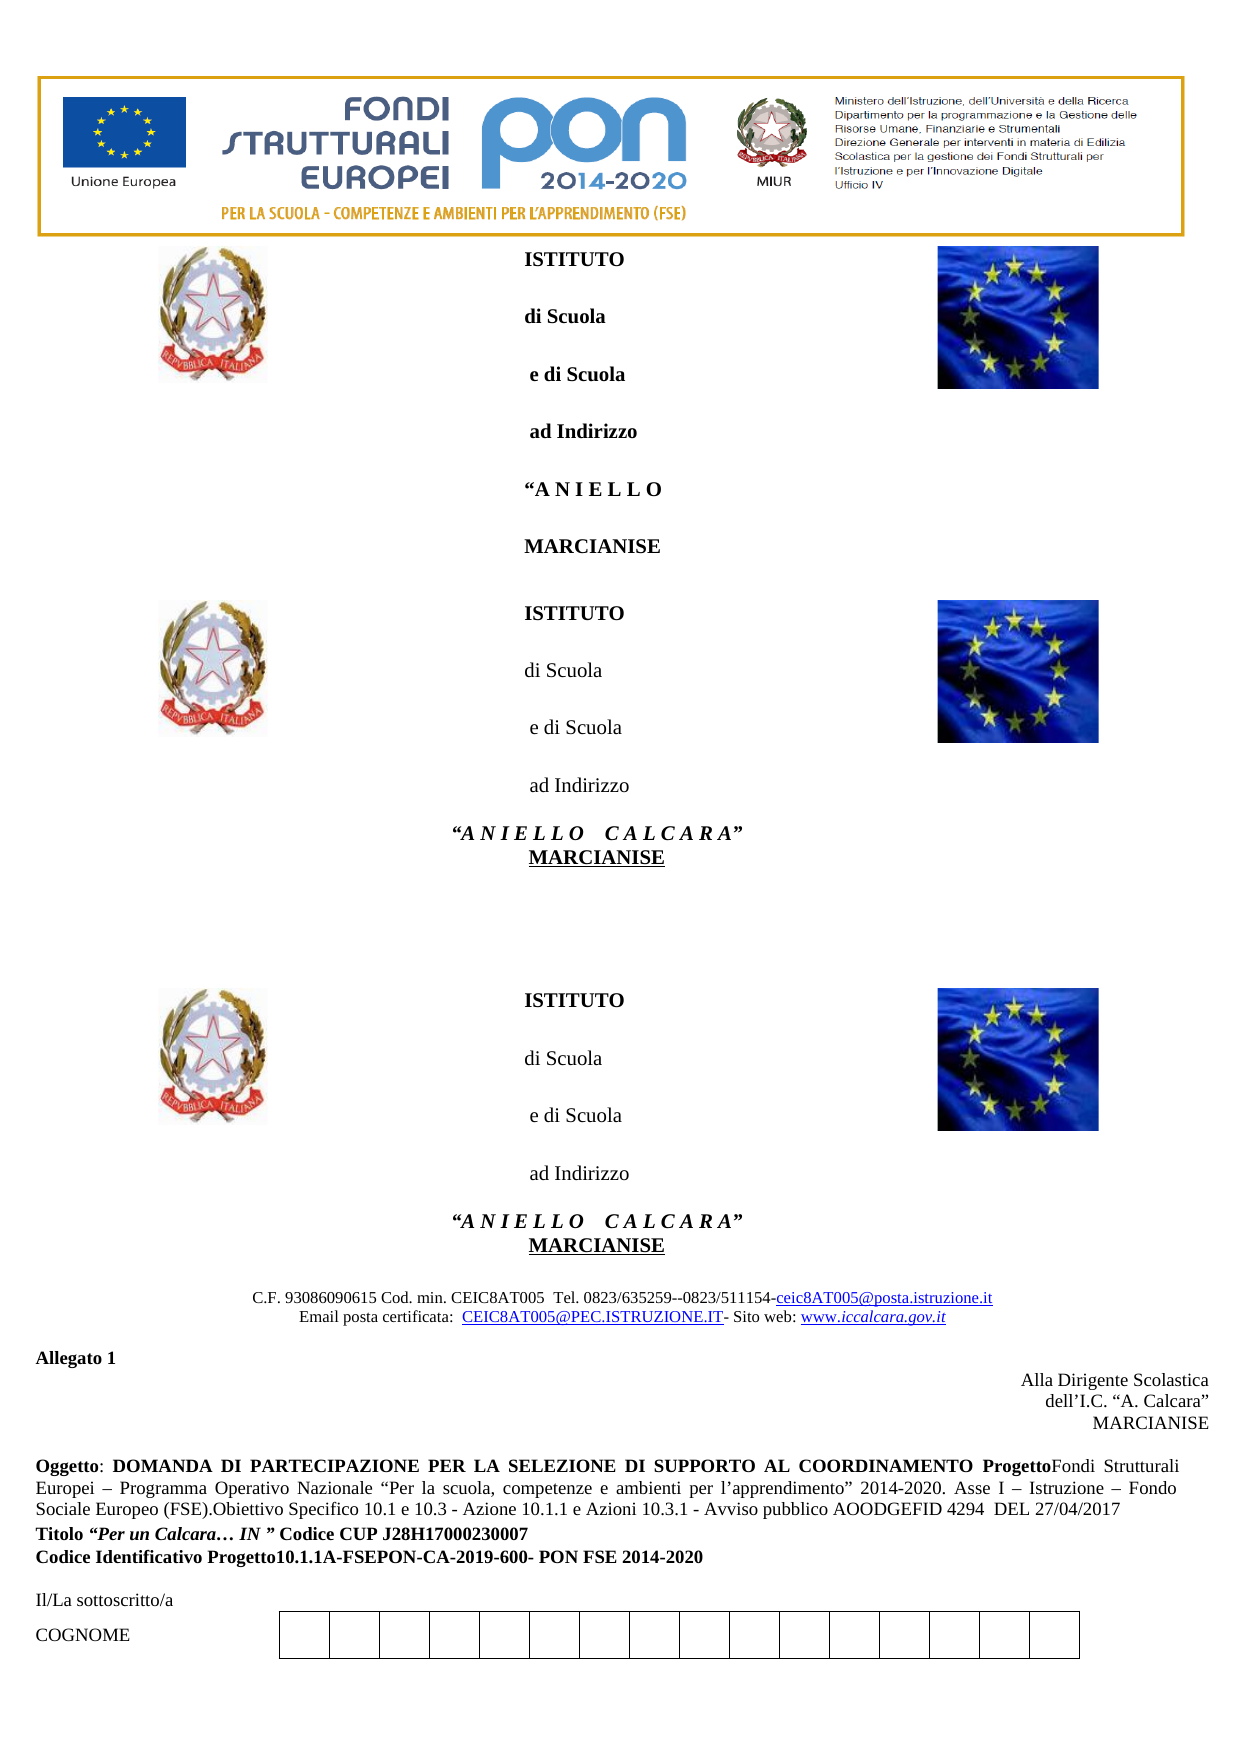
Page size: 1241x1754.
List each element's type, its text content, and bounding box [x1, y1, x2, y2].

table_header [480, 1612, 529, 1658]
table_header [430, 1612, 479, 1658]
table_header [880, 1612, 929, 1658]
table_header [980, 1612, 1029, 1658]
text Codice Identificativo Progetto10.1.1A-FSEPON-CA-2019-600- PON FSE 2014-2020 [35, 1546, 1179, 1567]
text Titolo “Per un Calcara… IN ” Codice CUP J28H17000230007 [35, 1520, 1179, 1546]
text Allegato 1 [35, 1347, 1209, 1369]
text Oggetto: DOMANDA DI PARTECIPAZIONE PER LA SELEZIONE DI SUPPORTO AL COORDINAMENTO ProgettoFondi Strutturali Europei – Programma Operativo Nazionale “Per la scuola, competenze e ambienti per l’apprendimento” 2014-2020. Asse I – Istruzione – Fondo Sociale Europeo (FSE).Obiettivo Specifico 10.1 e 10.3 - Azione 10.1.1 e Azioni 10.3.1 - Avviso pubblico AOODGEFID 4294 DEL 27/04/2017 [35, 1455, 1179, 1520]
table_header [630, 1612, 679, 1658]
table_header [780, 1612, 829, 1658]
table_header [930, 1612, 979, 1658]
table_header [680, 1612, 729, 1658]
table_header [280, 1612, 329, 1658]
picture [158, 988, 268, 1125]
table_header [730, 1612, 779, 1658]
table_header [380, 1612, 429, 1658]
text dell’I.C. “A. Calcara” [35, 1390, 1209, 1412]
table_header [830, 1612, 879, 1658]
text MARCIANISE [35, 1412, 1209, 1433]
picture [35, 75, 1187, 238]
picture [937, 988, 1099, 1131]
picture [158, 246, 268, 383]
picture [937, 600, 1099, 743]
picture [158, 600, 268, 737]
table_header COGNOME [24, 1611, 279, 1658]
picture [937, 246, 1099, 389]
text Alla Dirigente Scolastica [35, 1369, 1209, 1390]
table_header [330, 1612, 379, 1658]
table_header [1030, 1612, 1079, 1658]
table_header [580, 1612, 629, 1658]
table_header [530, 1612, 579, 1658]
text Il/La sottoscritto/a [35, 1589, 1209, 1611]
